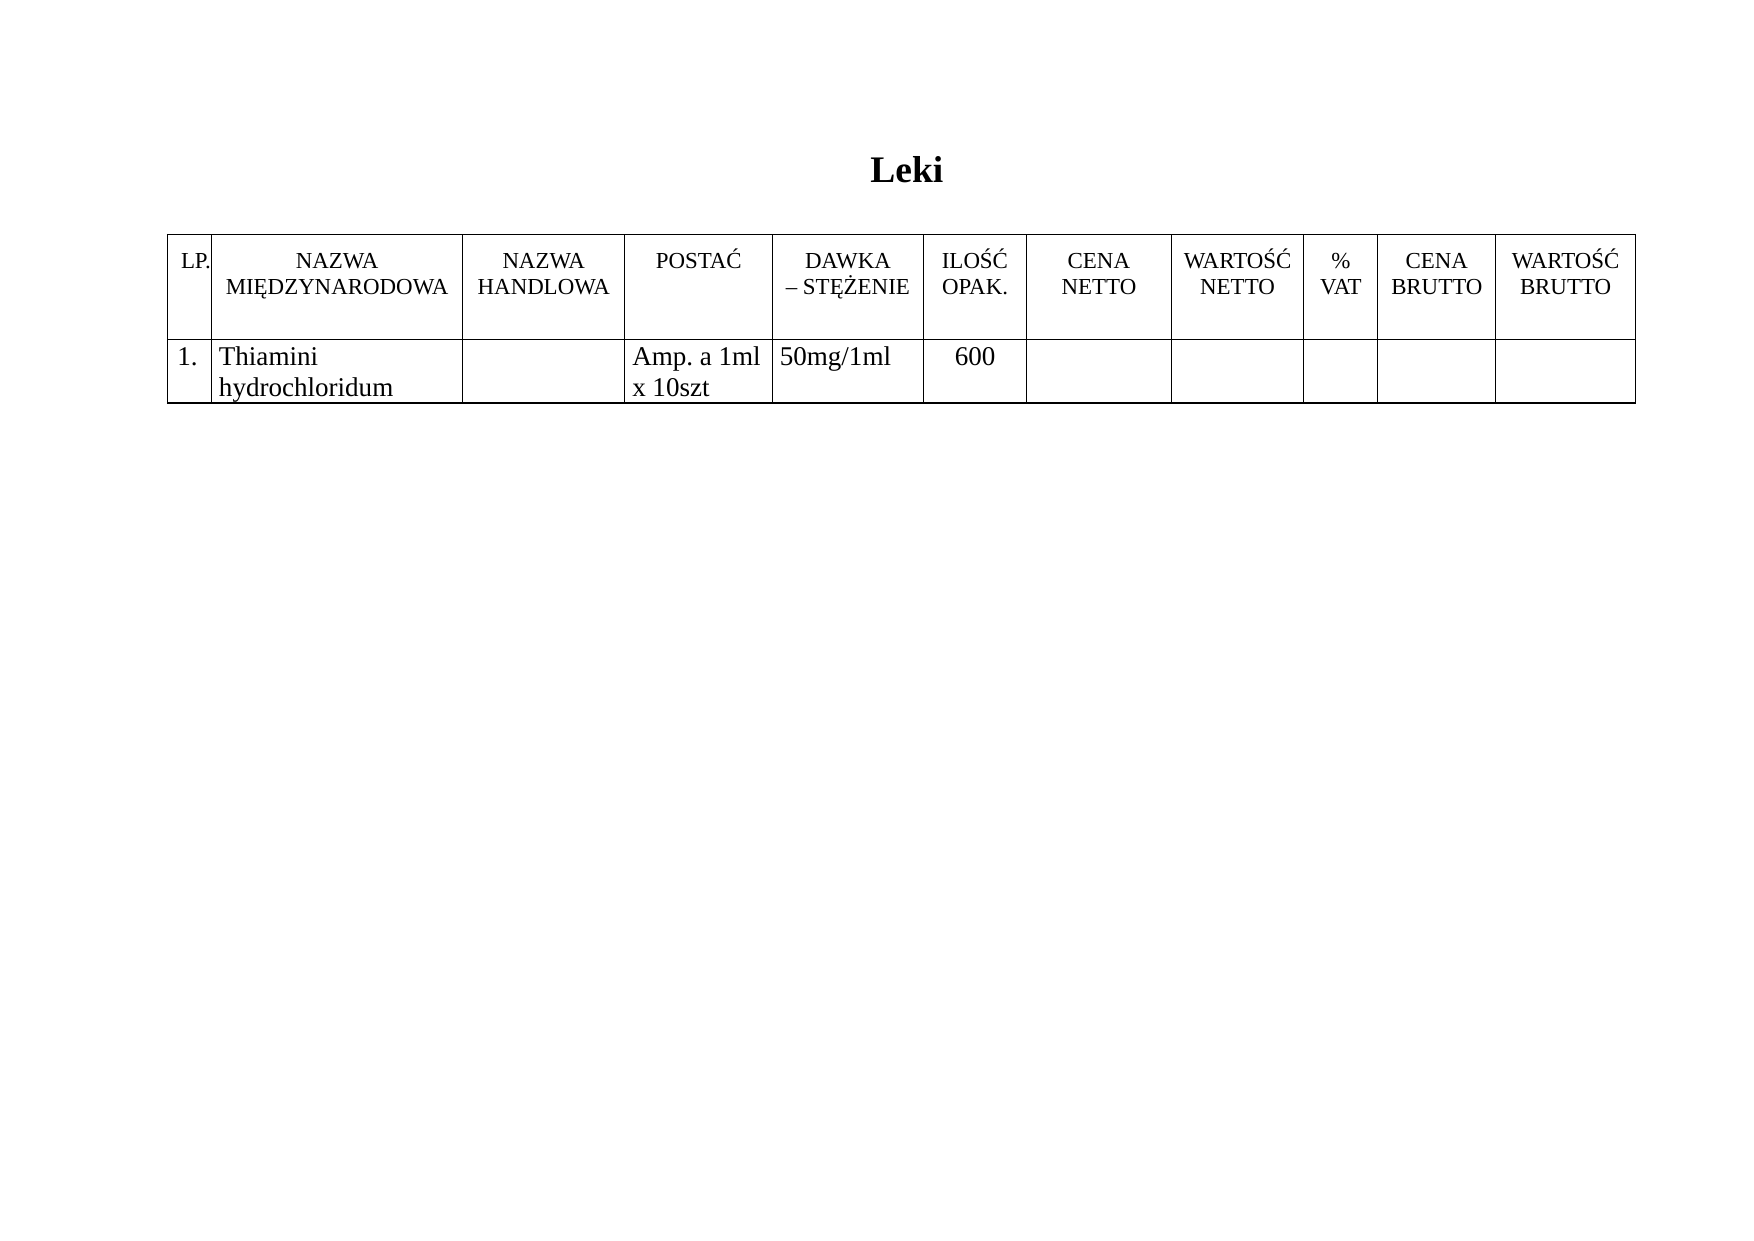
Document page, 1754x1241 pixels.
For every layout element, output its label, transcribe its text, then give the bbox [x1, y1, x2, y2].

table_header cena brutto [1378, 235, 1495, 339]
table_cell [1172, 340, 1303, 402]
table_cell [1378, 340, 1495, 402]
table_header Lp. [168, 235, 211, 339]
table_header wartość brutto [1496, 235, 1635, 339]
table_cell [168, 340, 211, 402]
table_header Nazwa międzynarodowa [212, 235, 462, 339]
table_cell Thiamini hydrochloridum [212, 340, 462, 402]
table_header wartość netto [1172, 235, 1303, 339]
table_header cena netto [1027, 235, 1171, 339]
text Leki [148, 148, 1665, 191]
table_header dawka – Stężenie [773, 235, 923, 339]
table_cell [1027, 340, 1171, 402]
table_cell [1496, 340, 1635, 402]
table_cell [1304, 340, 1377, 402]
table_cell [463, 340, 624, 402]
table_header Postać [625, 235, 772, 339]
table_header Ilość opak. [924, 235, 1026, 339]
table_header nazwa handlowa [463, 235, 624, 339]
table_cell Amp. a 1ml x 10szt [625, 340, 772, 402]
table_cell 50mg/1ml [773, 340, 923, 402]
table_cell 600 [924, 340, 1026, 402]
table_header % vat [1304, 235, 1377, 339]
